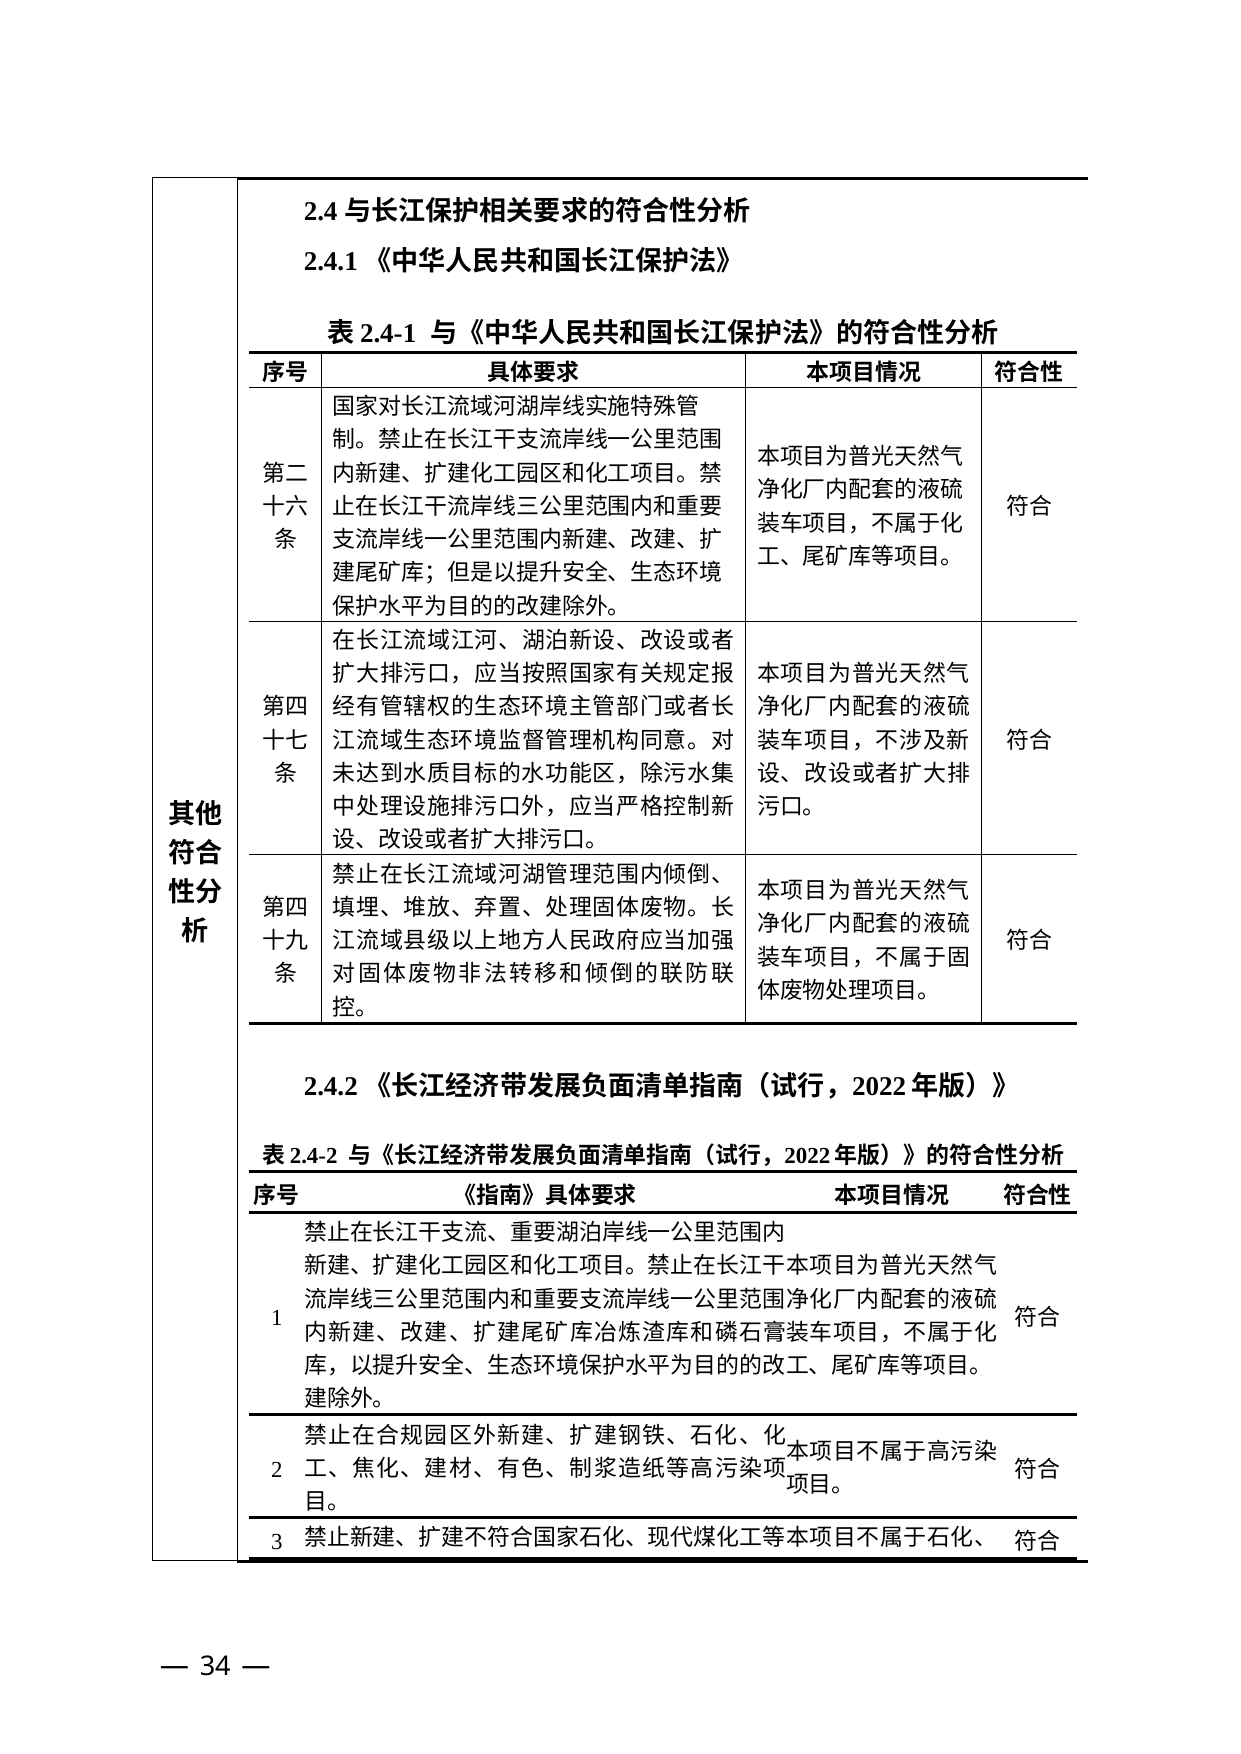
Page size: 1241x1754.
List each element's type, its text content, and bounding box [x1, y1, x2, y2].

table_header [238, 180, 1088, 1560]
table_header 其他符合性分析 [153, 178, 237, 1560]
